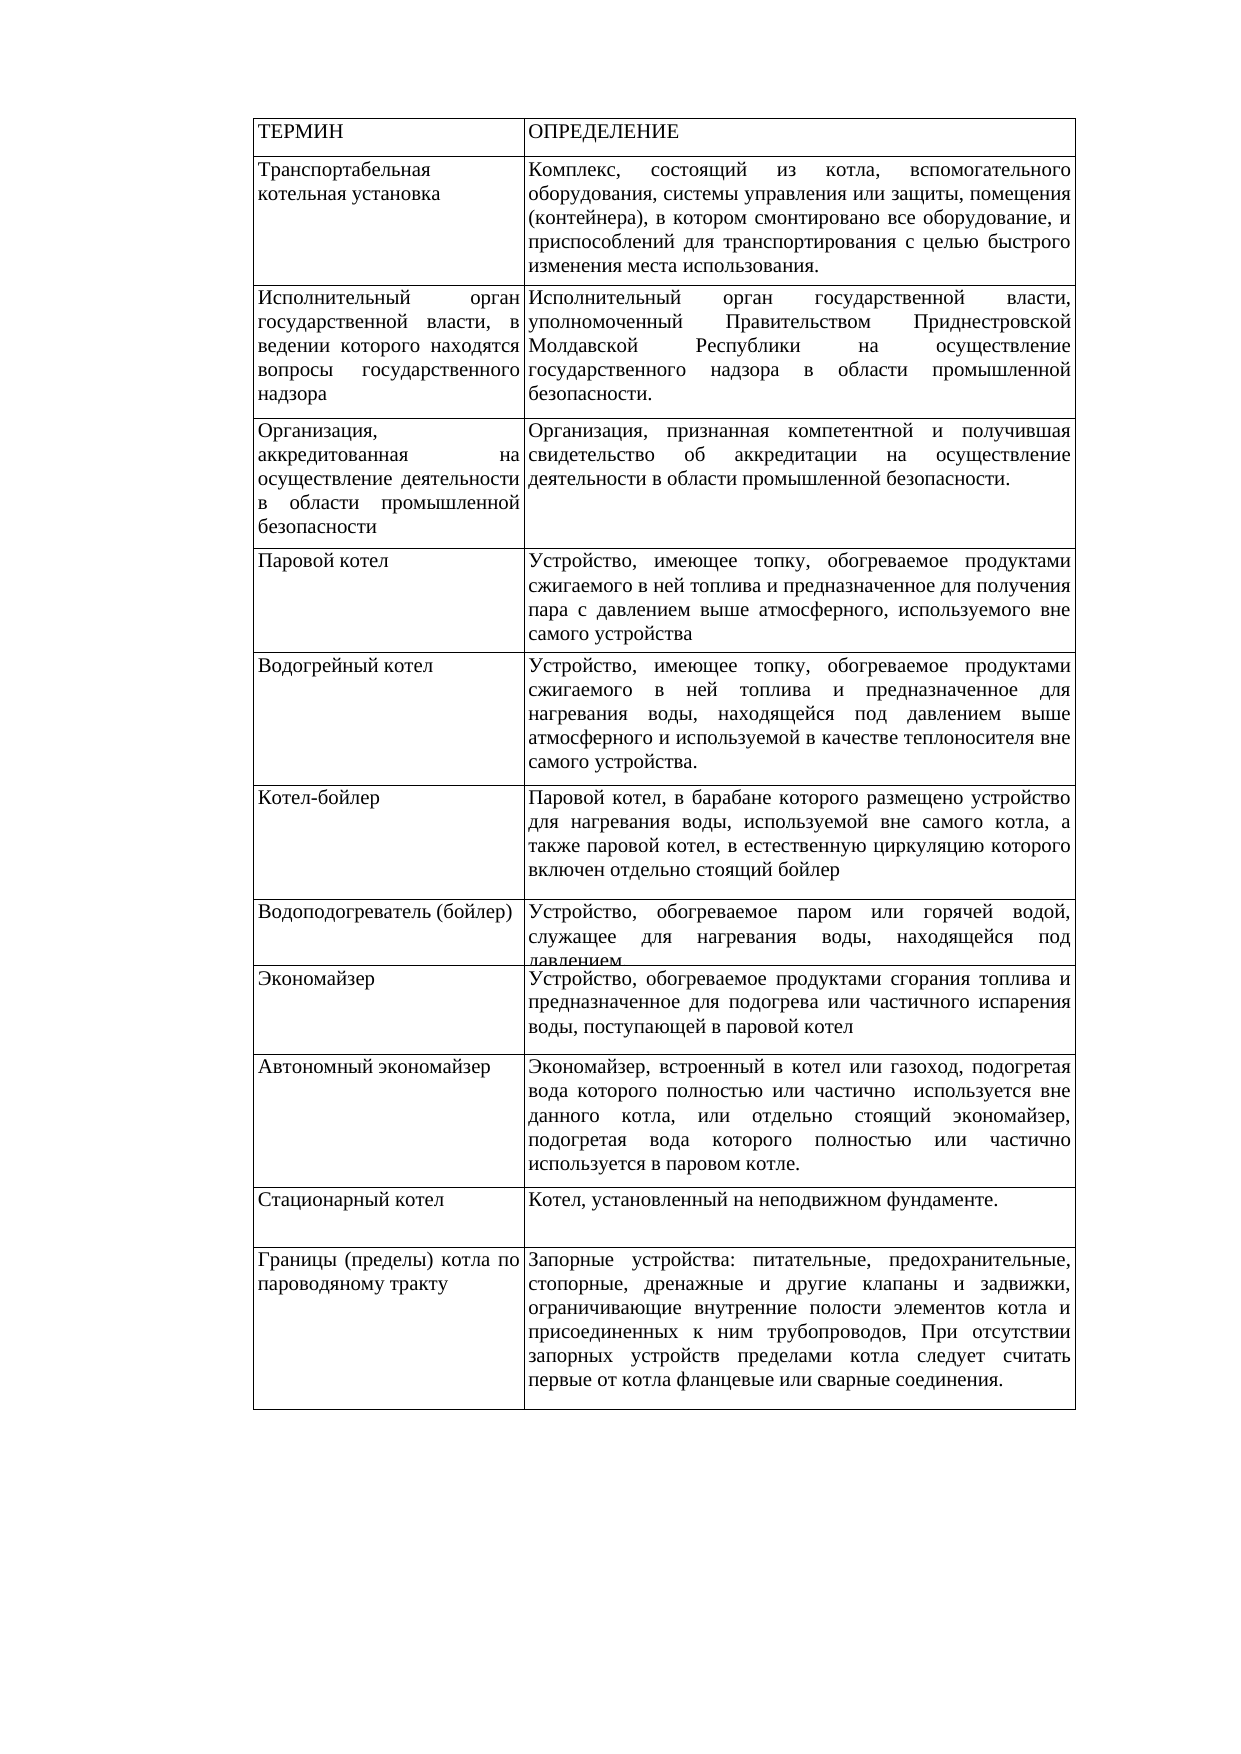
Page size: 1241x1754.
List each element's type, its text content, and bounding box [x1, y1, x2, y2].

table_cell Водогрейный котел [254, 653, 524, 784]
table_cell Стационарный котел [254, 1188, 524, 1246]
table_cell Организация, признанная компетентной и получившая свидетельство об аккредитации на осуществление деятельности в области промышленной безопасности. [525, 419, 1075, 548]
table_cell Устройство, обогреваемое продуктами сгорания топлива и предназначенное для подогрева или частичного испарения воды, поступающей в паровой котел [525, 966, 1075, 1054]
table_cell Комплекс, состоящий из котла, вспомогательного оборудования, системы управления или защиты, помещения (контейнера), в котором смонтировано все оборудование, и приспособлений для транспортирования с целью быстрого изменения места использования. [525, 157, 1075, 284]
table_cell Автономный экономайзер [254, 1055, 524, 1187]
table_header ТЕРМИН [254, 119, 524, 156]
table_cell Паровой котел [254, 549, 524, 652]
table_cell Организация, аккредитованная на осуществление деятельности в области промышленной безопасности [254, 419, 524, 548]
table_cell Устройство, имеющее топку, обогреваемое продуктами сжигаемого в ней топлива и предназначенное для получения пара с давлением выше атмосферного, используемого вне самого устройства [525, 549, 1075, 652]
table_cell Котел-бойлер [254, 786, 524, 899]
table_cell Устройство, обогреваемое паром или горячей водой, служащее для нагревания воды, находящейся под давлением. [525, 900, 1075, 965]
table_cell Устройство, имеющее топку, обогреваемое продуктами сжигаемого в ней топлива и предназначенное для нагревания воды, находящейся под давлением выше атмосферного и используемой в качестве теплоносителя вне самого устройства. [525, 653, 1075, 784]
table_cell Водоподогреватель (бойлер) [254, 900, 524, 965]
table_cell Транспортабельная котельная установка [254, 157, 524, 284]
table_cell Паровой котел, в барабане которого размещено устройство для нагревания воды, используемой вне самого котла, а также паровой котел, в естественную циркуляцию которого включен отдельно стоящий бойлер [525, 786, 1075, 899]
table_cell Экономайзер, встроенный в котел или газоход, подогретая вода которого полностью или частично используется вне данного котла, или отдельно стоящий экономайзер, подогретая вода которого полностью или частично используется в паровом котле. [525, 1055, 1075, 1187]
table_cell Экономайзер [254, 966, 524, 1054]
table_cell Исполнительный орган государственной власти, уполномоченный Правительством Приднестровской Молдавской Республики на осуществление государственного надзора в области промышленной безопасности. [525, 286, 1075, 417]
table_cell Запорные устройства: питательные, предохранительные, стопорные, дренажные и другие клапаны и задвижки, ограничивающие внутренние полости элементов котла и присоединенных к ним трубопроводов, При отсутствии запорных устройств пределами котла следует считать первые от котла фланцевые или сварные соединения. [525, 1248, 1075, 1409]
table_header ОПРЕДЕЛЕНИЕ [525, 119, 1075, 156]
table_cell Котел, установленный на неподвижном фундаменте. [525, 1188, 1075, 1246]
table_cell Исполнительный орган государственной власти, в ведении которого находятся вопросы государственного надзора [254, 286, 524, 417]
table_cell Границы (пределы) котла по пароводяному тракту [254, 1248, 524, 1409]
